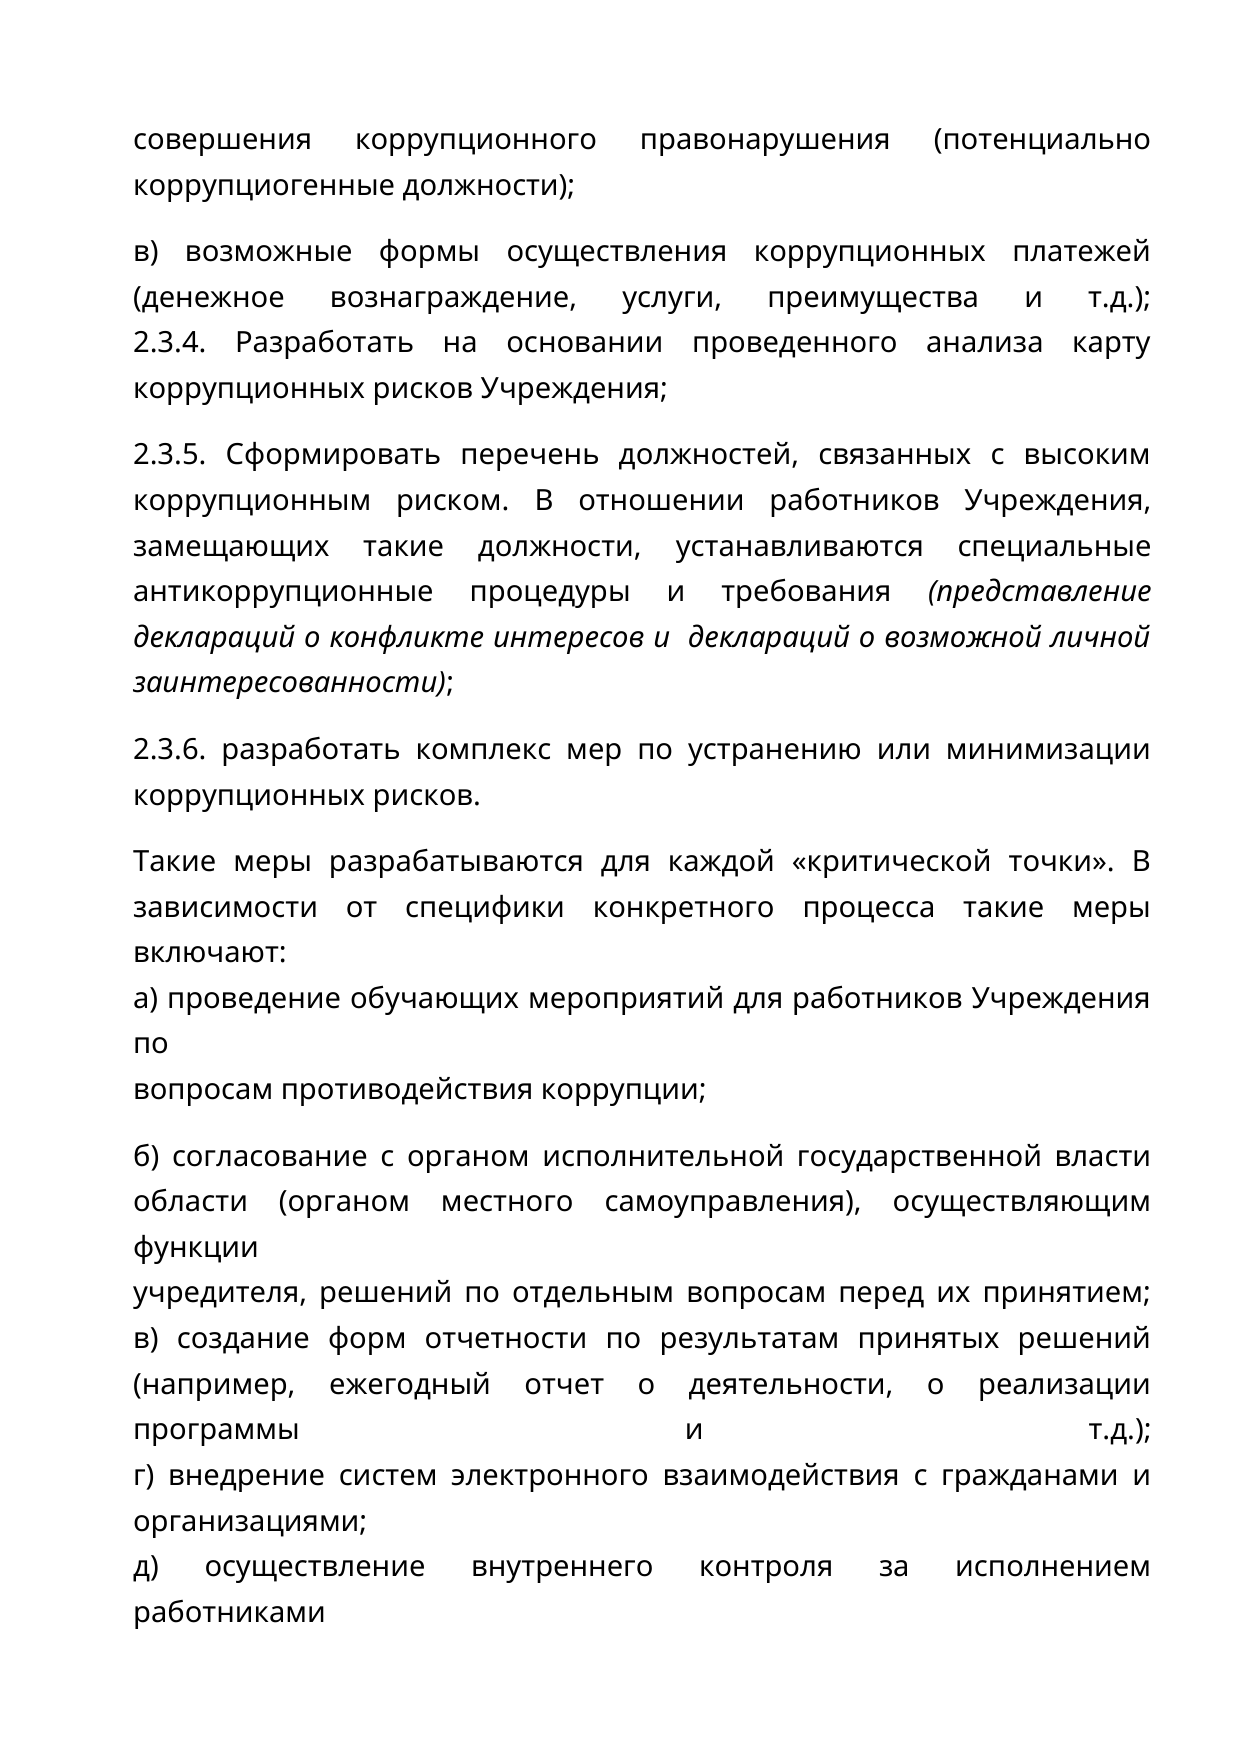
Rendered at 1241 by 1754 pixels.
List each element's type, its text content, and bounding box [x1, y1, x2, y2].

text 2.3.6. разработать комплекс мер по устранению или минимизации коррупционных рисков. [133, 728, 1152, 813]
text 2.3.5. Сформировать перечень должностей, связанных с высоким коррупционным риском. В отношении работников Учреждения, замещающих такие должности, устанавливаются специальные антикоррупционные процедуры и требования (представление деклараций о конфликте интересов и деклараций о возможной личной заинтересованности); [133, 433, 1152, 701]
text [133, 1135, 1152, 1631]
text Такие меры разрабатываются для каждой «критической точки». В зависимости от специфики конкретного процесса такие меры включают: а) проведение обучающих мероприятий для работников Учреждения по вопросам противодействия коррупции; [133, 840, 1152, 1108]
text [133, 118, 1152, 203]
text в) возможные формы осуществления коррупционных платежей (денежное вознаграждение, услуги, преимущества и т.д.); 2.3.4. Разработать на основании проведенного анализа карту коррупционных рисков Учреждения; [133, 230, 1152, 407]
